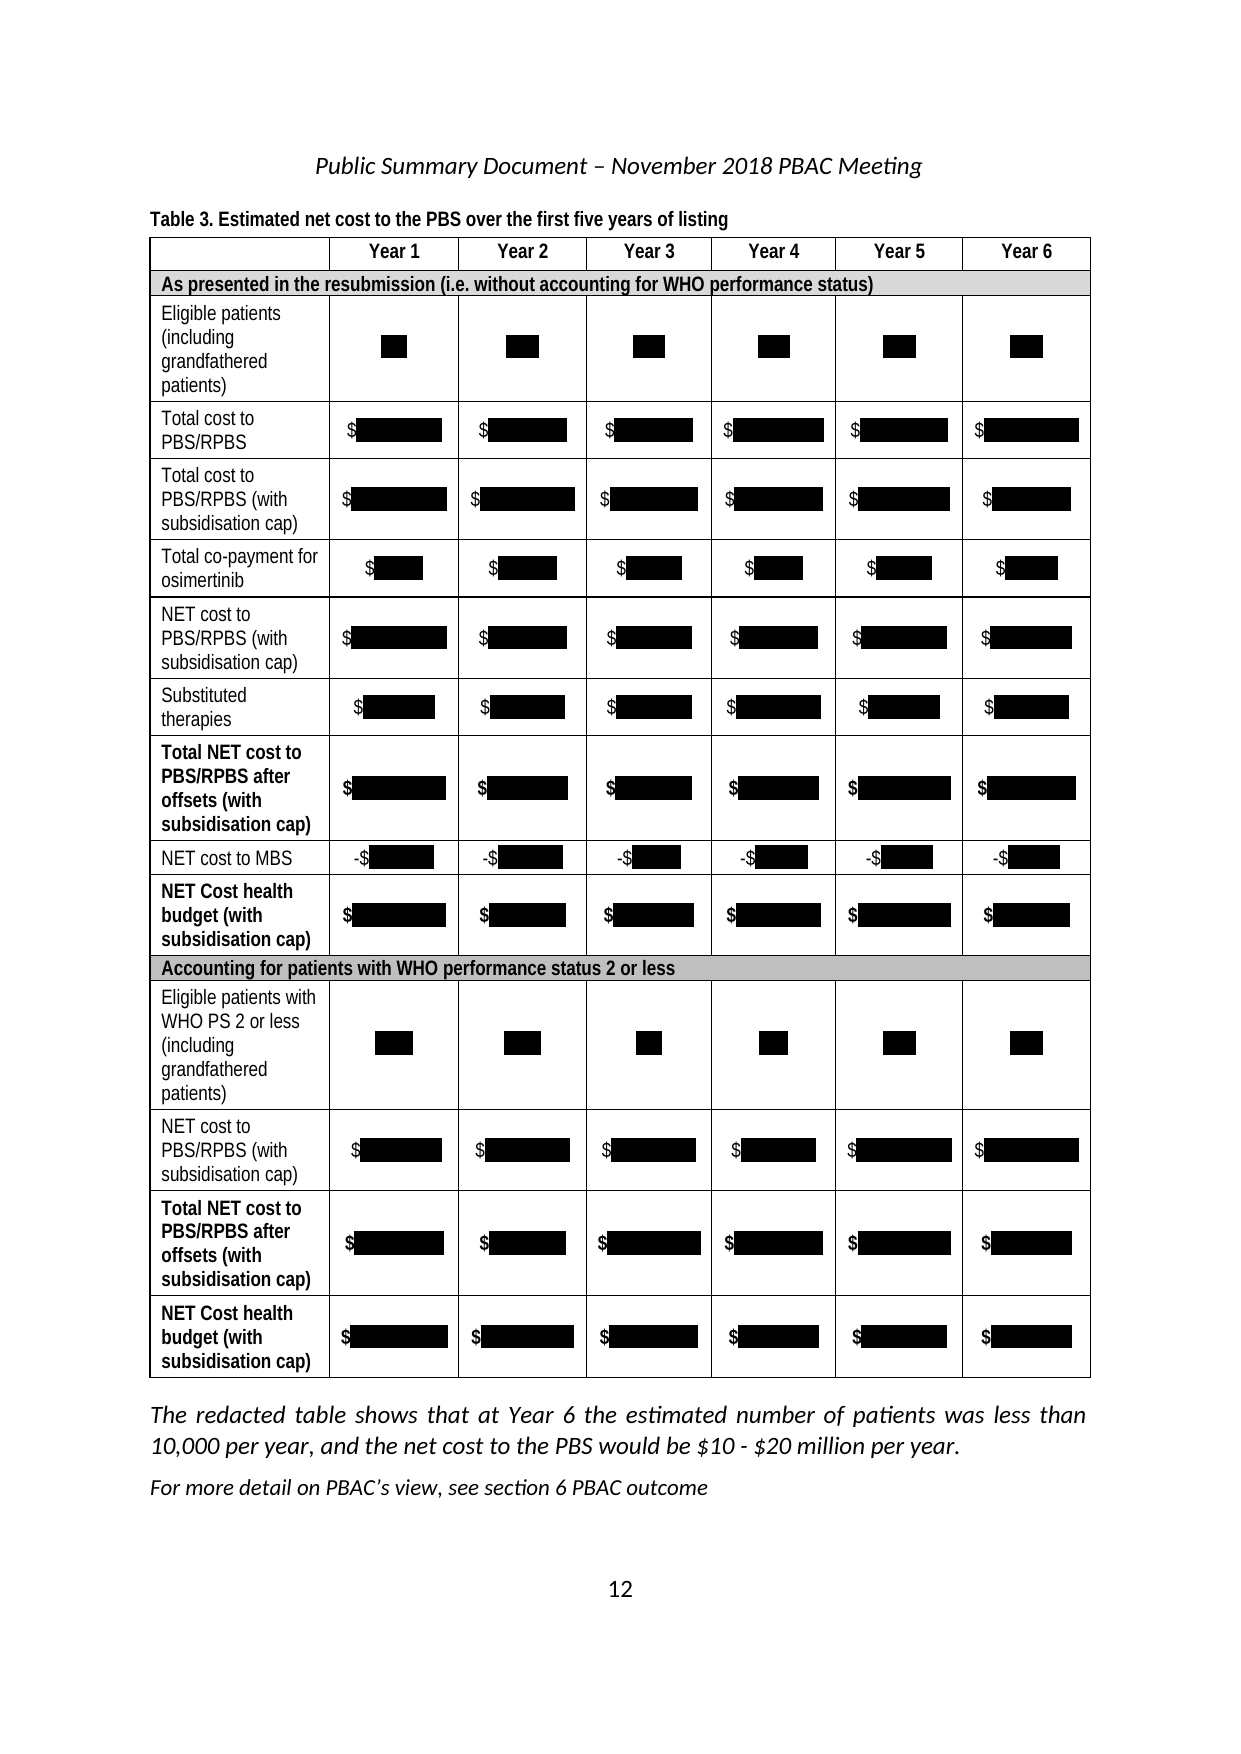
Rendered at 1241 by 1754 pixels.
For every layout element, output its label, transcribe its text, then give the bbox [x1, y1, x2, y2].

table_cell -$'''''''''''''''' [963, 841, 1090, 873]
table_cell $''''''''''''''''''' [459, 1191, 586, 1295]
table_cell $''''''''''''''''''''''''' [963, 598, 1090, 678]
table_cell $''''''''''''''''''''''''''' [712, 459, 835, 539]
table_cell $''''''''''''''''''''''' [963, 679, 1090, 735]
table_cell $'''''''''''''''''''' [712, 1296, 835, 1377]
table_cell '''''''''' [836, 981, 962, 1109]
table_cell $''''''''''''''''''''''' [587, 598, 711, 678]
table_cell $'''''''''''''''''''''''' [330, 1296, 458, 1377]
table_cell '''''''''' [587, 296, 711, 401]
table_cell NET Cost health budget (with subsidisation cap) [151, 1296, 329, 1377]
table_cell $''''''''''''''' [712, 540, 835, 596]
table_cell $''''''''''''''''''' [459, 875, 586, 955]
table_cell Total cost to PBS/RPBS [151, 402, 329, 458]
table_cell $''''''''''''''''''''''' [587, 1191, 711, 1295]
table_cell $''''''''''''''''''''''' [836, 875, 962, 955]
table_cell '''''''''' [963, 296, 1090, 401]
table_cell '''''''''' [459, 296, 586, 401]
table_cell NET cost to PBS/RPBS (with subsidisation cap) [151, 598, 329, 678]
table_cell $'''''''''''''''''''''' [963, 736, 1090, 840]
table_cell '''''''''' [330, 981, 458, 1109]
table_cell $''''''''''''''''''''''' [330, 736, 458, 840]
table_cell $'''''''''''''''''''''''''' [587, 1110, 711, 1190]
table_cell $'''''''''''''''''''''''' [459, 598, 586, 678]
table_cell $'''''''''''''''''''' [963, 1191, 1090, 1295]
table_cell $'''''''''''''''''''''' [330, 1191, 458, 1295]
table_cell Accounting for patients with WHO performance status 2 or less [151, 956, 1090, 980]
table_cell Total NET cost to PBS/RPBS after offsets (with subsidisation cap) [151, 736, 329, 840]
table_cell $'''''''''''''''''''''''' [712, 598, 835, 678]
table_cell $'''''''''''''''''''''''' [459, 402, 586, 458]
table_cell $''''''''''''''''''''''''''''' [963, 402, 1090, 458]
table_cell $'''''''''''''''''''''' [587, 1296, 711, 1377]
table_cell $''''''''''''''''''''''''''''' [963, 1110, 1090, 1190]
table_cell $''''''''''''''''''''''' [459, 1296, 586, 1377]
table_cell $''''''''''''''''''' [587, 736, 711, 840]
table_cell $'''''''''''''''''''''' [836, 679, 962, 735]
table_cell $'''''''''''''''''''' [587, 875, 711, 955]
table_cell -$'''''''''''''''''''' [330, 841, 458, 873]
table_cell Eligible patients with WHO PS 2 or less (including grandfathered patients) [151, 981, 329, 1109]
table_cell $'''''''''''''''''''''''' [587, 402, 711, 458]
table_cell $'''''''''''''''''''''''''' [459, 1110, 586, 1190]
table_cell Total NET cost to PBS/RPBS after offsets (with subsidisation cap) [151, 1191, 329, 1295]
table_cell As presented in the resubmission (i.e. without accounting for WHO performance status) [151, 271, 1090, 295]
table_cell $''''''''''''''' [330, 540, 458, 596]
table_cell '''''''' [330, 296, 458, 401]
table_cell -$'''''''''''''''' [836, 841, 962, 873]
table_header Year 1 [330, 238, 458, 270]
table_header Year 5 [836, 238, 962, 270]
table_header Year 6 [963, 238, 1090, 270]
subtitle Table 3. Estimated net cost to the PBS over the first five years of listing [150, 207, 1090, 231]
table_cell Substituted therapies [151, 679, 329, 735]
table_cell '''''''' [587, 981, 711, 1109]
table_cell $''''''''''''''''''''' [712, 875, 835, 955]
table_cell $''''''''''''''''''''''' [587, 679, 711, 735]
table_cell -$'''''''''''''''' [712, 841, 835, 873]
table_header Year 4 [712, 238, 835, 270]
table_cell NET cost to MBS [151, 841, 329, 873]
table_cell Total cost to PBS/RPBS (with subsidisation cap) [151, 459, 329, 539]
table_cell Eligible patients (including grandfathered patients) [151, 296, 329, 401]
table_cell $'''''''''''''''''''' [963, 1296, 1090, 1377]
table_header [151, 238, 329, 270]
table_cell $''''''''''''''''''''''''''''' [836, 1110, 962, 1190]
table_cell ''''''''' [712, 981, 835, 1109]
table_cell $''''''''''''''''''' [963, 875, 1090, 955]
table_cell $'''''''''''''''''''' [712, 736, 835, 840]
table_cell '''''''''' [712, 296, 835, 401]
table_cell $'''''''''''''''''''''''''' [330, 402, 458, 458]
table_cell $''''''''''''''''''''''''''' [587, 459, 711, 539]
table_cell $''''''''''''''''' [836, 540, 962, 596]
table_cell $'''''''''''''''''''''' [330, 679, 458, 735]
table_cell $'''''''''''''''''''''' [712, 1191, 835, 1295]
table_cell $'''''''''''''''' [963, 540, 1090, 596]
table_cell $''''''''''''''''' [587, 540, 711, 596]
table_cell $''''''''''''''''''''''' [330, 875, 458, 955]
table_cell Total co-payment for osimertinib [151, 540, 329, 596]
table_cell NET Cost health budget (with subsidisation cap) [151, 875, 329, 955]
table_header Year 2 [459, 238, 586, 270]
table_cell $'''''''''''''''''''''''''''' [712, 402, 835, 458]
table_cell NET cost to PBS/RPBS (with subsidisation cap) [151, 1110, 329, 1190]
table_cell $'''''''''''''''''''''''''''' [836, 459, 962, 539]
table_cell '''''''''' [836, 296, 962, 401]
table_cell -$''''''''''''''' [587, 841, 711, 873]
table_cell $''''''''''''''''''''''''''''' [330, 598, 458, 678]
table_cell $''''''''''''''''''''''' [836, 1191, 962, 1295]
table_cell $''''''''''''''''''''''' [712, 1110, 835, 1190]
table_cell $''''''''''''''''''''''''' [330, 1110, 458, 1190]
table_cell $''''''''''''''''''''' [836, 1296, 962, 1377]
table_cell -$'''''''''''''''''''' [459, 841, 586, 873]
table_cell $'''''''''''''''''''' [459, 736, 586, 840]
table_cell $'''''''''''''''''''''''''' [836, 598, 962, 678]
table_cell '''''''''' [963, 981, 1090, 1109]
table_cell $''''''''''''''''''''''''''''' [330, 459, 458, 539]
table_cell $''''''''''''''''''''''' [836, 736, 962, 840]
table_header Year 3 [587, 238, 711, 270]
text The redacted table shows that at Year 6 the estimated number of patients was less than 10,000 per year, and the net cost to the PBS would be $10 - $20 million per year. [150, 1399, 1090, 1460]
table_cell $''''''''''''''''''''''' [459, 679, 586, 735]
table_cell $''''''''''''''''''''''''''' [836, 402, 962, 458]
table_cell '''''''''' [459, 981, 586, 1109]
table_cell $'''''''''''''''''''''''' [963, 459, 1090, 539]
text For more detail on PBAC’s view, see section 6 PBAC outcome [150, 1473, 1090, 1501]
table_cell $'''''''''''''''''' [459, 540, 586, 596]
table_cell $''''''''''''''''''''''''''''' [459, 459, 586, 539]
table_cell $'''''''''''''''''''''''''' [712, 679, 835, 735]
